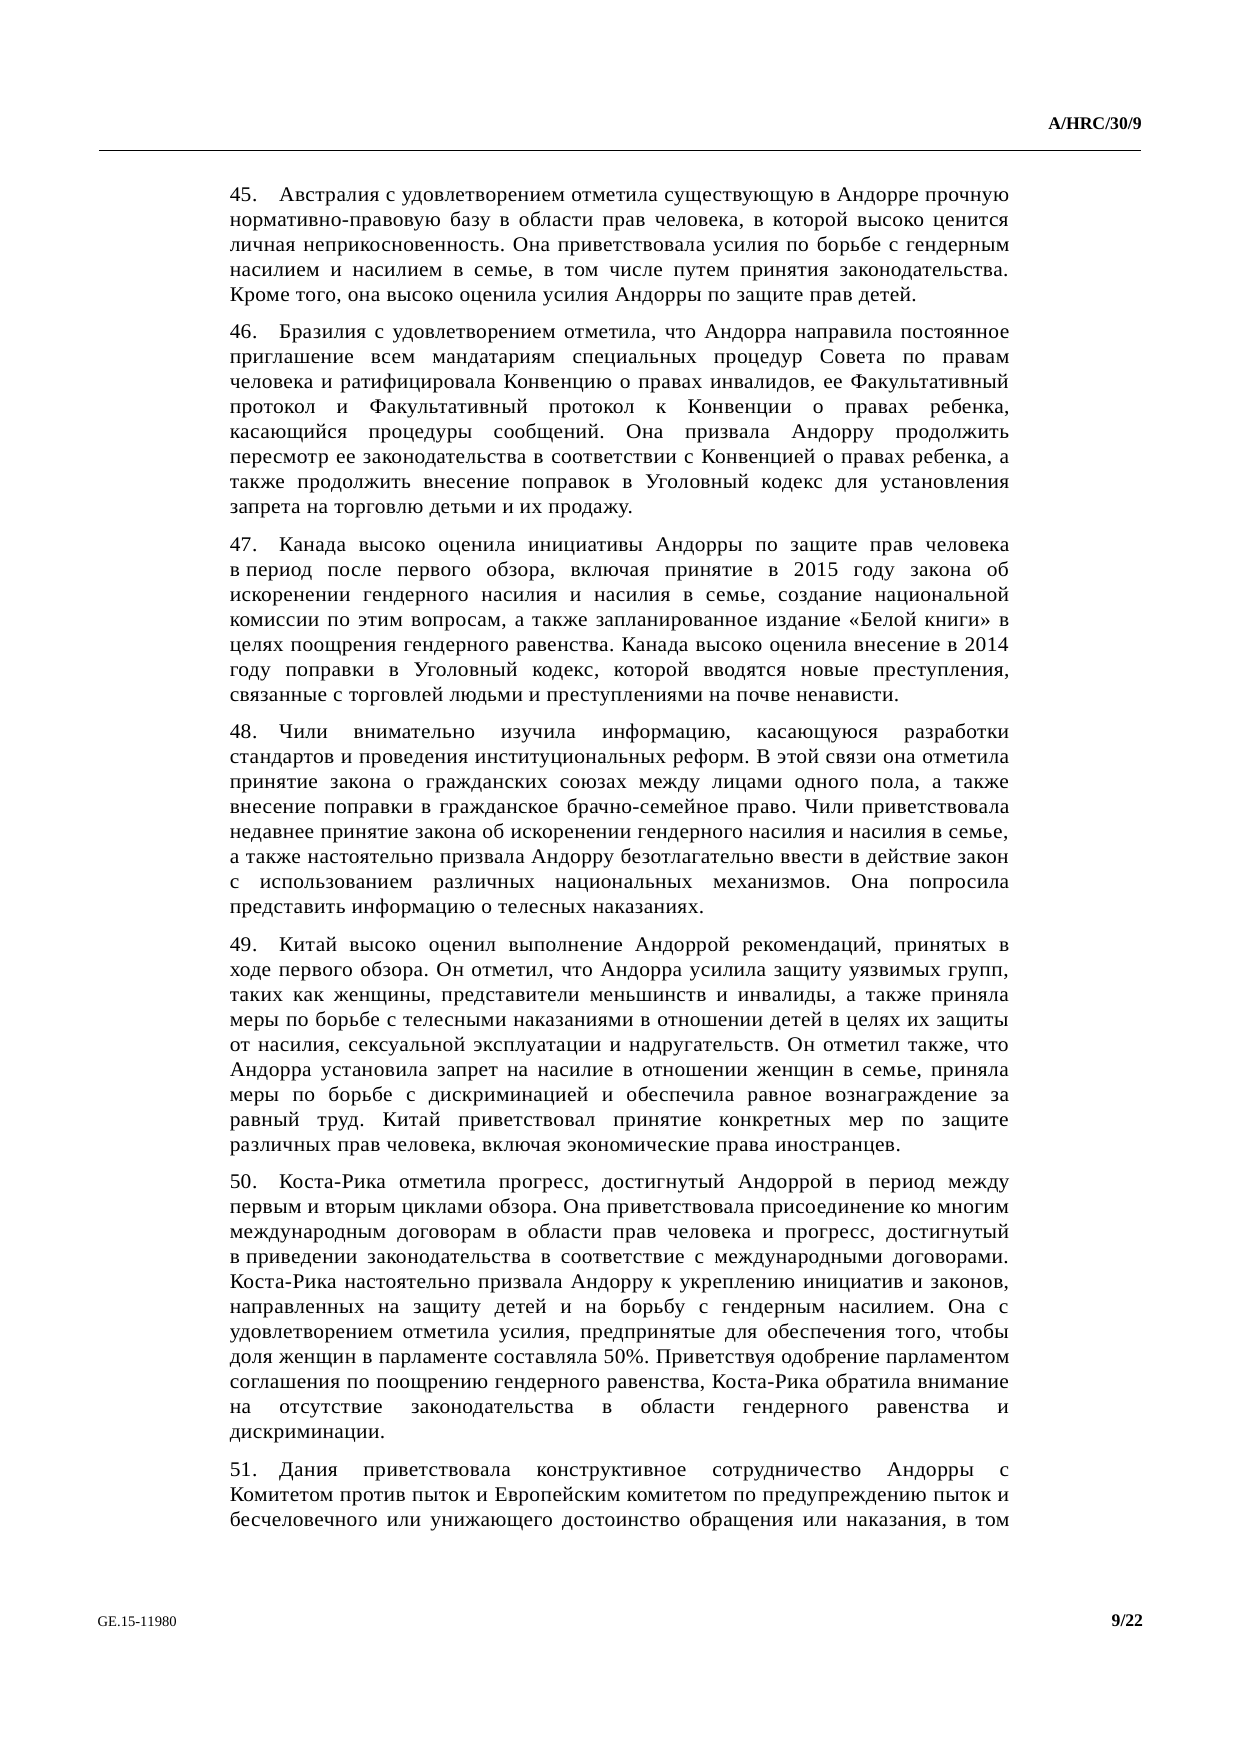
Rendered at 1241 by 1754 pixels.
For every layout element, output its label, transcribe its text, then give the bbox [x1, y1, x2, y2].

text 47. Канада высоко оценила инициативы Андорры по защите прав человека в период после первого обзора, включая принятие в 2015 году закона об искоренении гендерного насилия и насилия в семье, создание национальной комиссии по этим вопросам, а также запланированное издание «Белой книги» в целях поощрения гендерного равенства. Канада высоко оценила внесение в 2014 году поправки в Уголовный кодекс, которой вводятся новые преступления, связанные с торговлей людьми и преступлениями на почве ненависти. [229, 531, 1011, 706]
text 50. Коста-Рика отметила прогресс, достигнутый Андоррой в период между первым и вторым циклами обзора. Она приветствовала присоединение ко многим международным договорам в области прав человека и прогресс, достигнутый в приведении законодательства в соответствие с международными договорами. Коста-Рика настоятельно призвала Андорру к укреплению инициатив и законов, направленных на защиту детей и на борьбу с гендерным насилием. Она с удовлетворением отметила усилия, предпринятые для обеспечения того, чтобы доля женщин в парламенте составляла 50%. Приветствуя одобрение парламентом соглашения по поощрению гендерного равенства, Коста-Рика обратила внимание на отсутствие законодательства в области гендерного равенства и дискриминации. [229, 1169, 1011, 1444]
text 46. Бразилия с удовлетворением отметила, что Андорра направила постоянное приглашение всем мандатариям специальных процедур Совета по правам человека и ратифицировала Конвенцию о правах инвалидов, ее Факультативный протокол и Факультативный протокол к Конвенции о правах ребенка, касающийся процедуры сообщений. Она призвала Андорру продолжить пересмотр ее законодательства в соответствии с Конвенцией о правах ребенка, а также продолжить внесение поправок в Уголовный кодекс для установления запрета на торговлю детьми и их продажу. [229, 319, 1011, 519]
text 48. Чили внимательно изучила информацию, касающуюся разработки стандартов и проведения институциональных реформ. В этой связи она отметила принятие закона о гражданских союзах между лицами одного пола, а также внесение поправки в гражданское брачно-семейное право. Чили приветствовала недавнее принятие закона об искоренении гендерного насилия и насилия в семье, а также настоятельно призвала Андорру безотлагательно ввести в действие закон с использованием различных национальных механизмов. Она попросила представить информацию о телесных наказаниях. [229, 719, 1011, 919]
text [229, 1456, 1011, 1531]
text 49. Китай высоко оценил выполнение Андоррой рекомендаций, принятых в ходе первого обзора. Он отметил, что Андорра усилила защиту уязвимых групп, таких как женщины, представители меньшинств и инвалиды, а также приняла меры по борьбе с телесными наказаниями в отношении детей в целях их защиты от насилия, сексуальной эксплуатации и надругательств. Он отметил также, что Андорра установила запрет на насилие в отношении женщин в семье, приняла меры по борьбе с дискриминацией и обеспечила равное вознаграждение за равный труд. Китай приветствовал принятие конкретных мер по защите различных прав человека, включая экономические права иностранцев. [229, 931, 1011, 1156]
text 45. Австралия с удовлетворением отметила существующую в Андорре прочную нормативно-правовую базу в области прав человека, в которой высоко ценится личная неприкосновенность. Она приветствовала усилия по борьбе с гендерным насилием и насилием в семье, в том числе путем принятия законодательства. Кроме того, она высоко оценила усилия Андорры по защите прав детей. [229, 181, 1011, 306]
